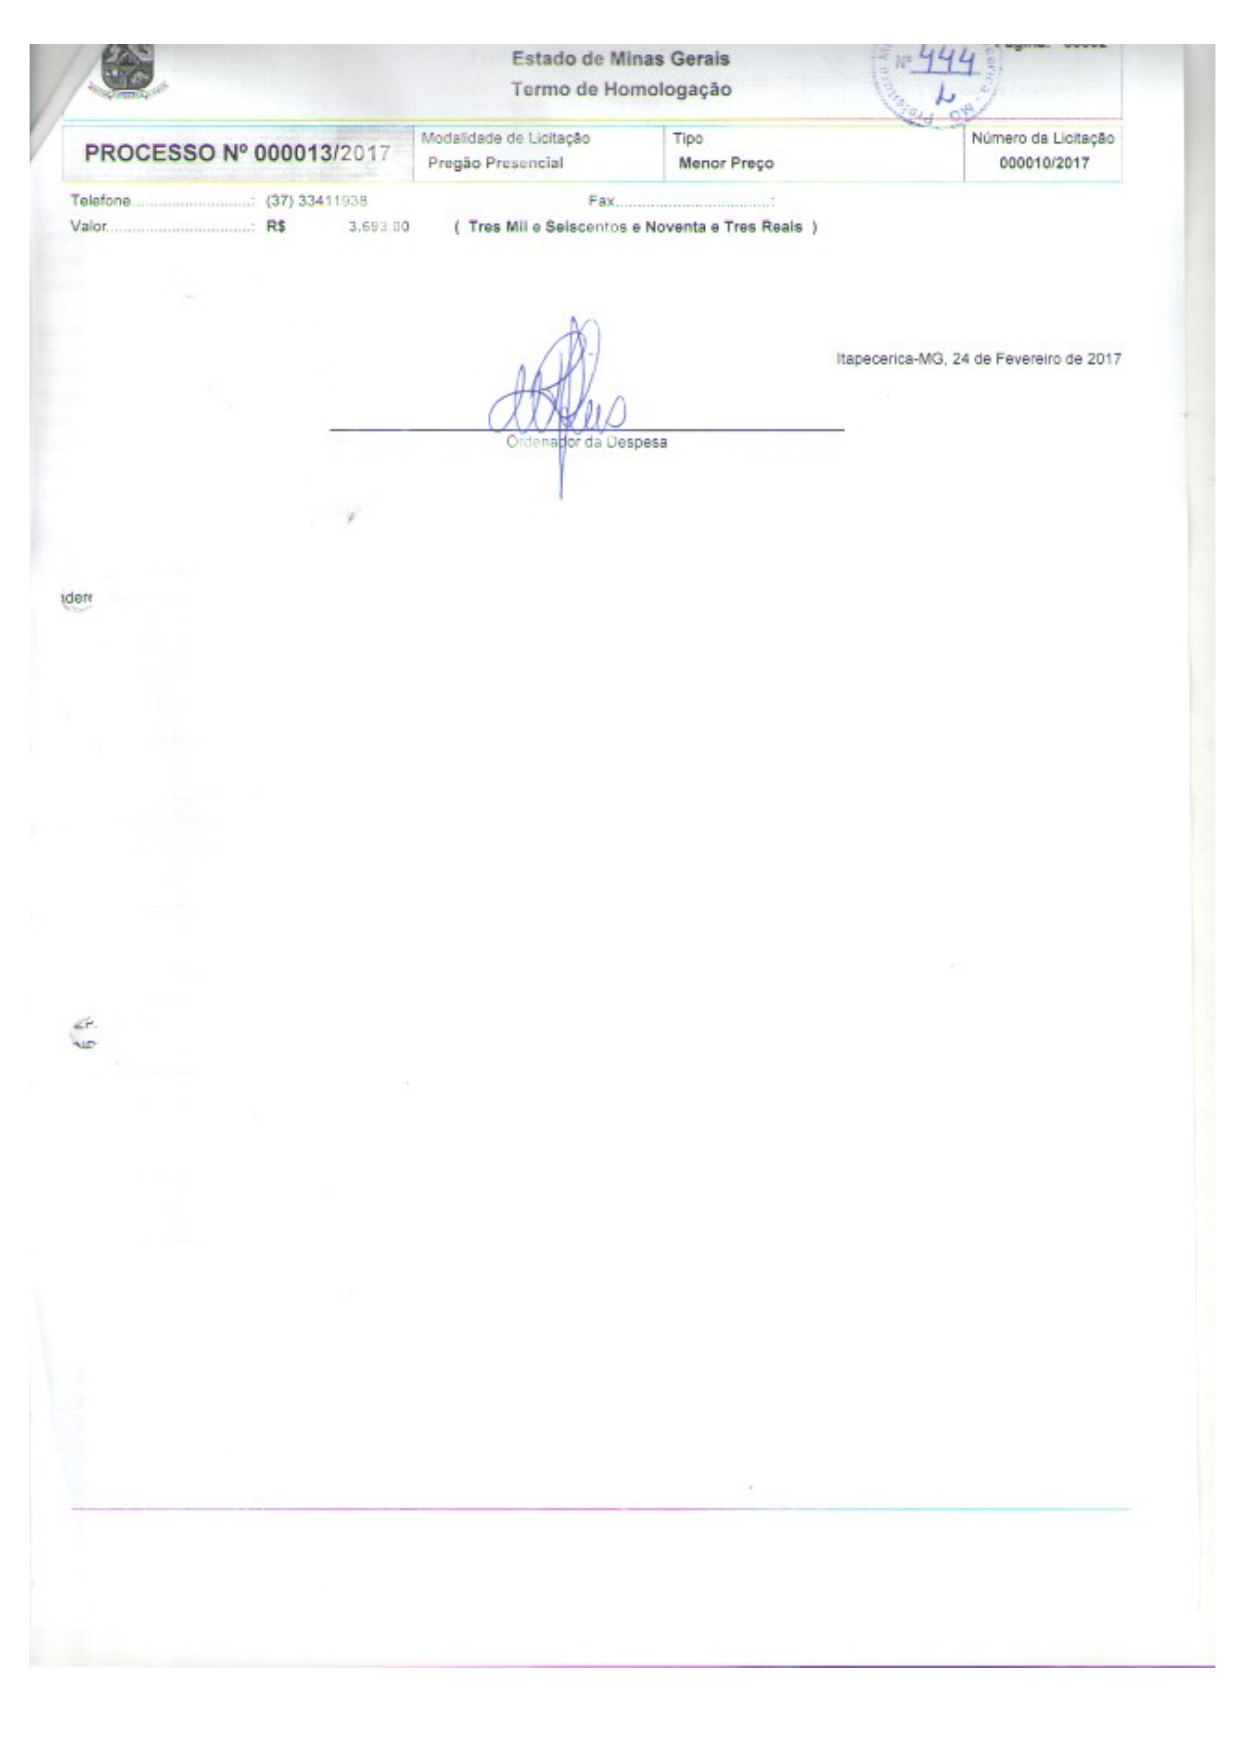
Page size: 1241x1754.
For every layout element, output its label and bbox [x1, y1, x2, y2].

picture [29, 44, 1216, 1668]
